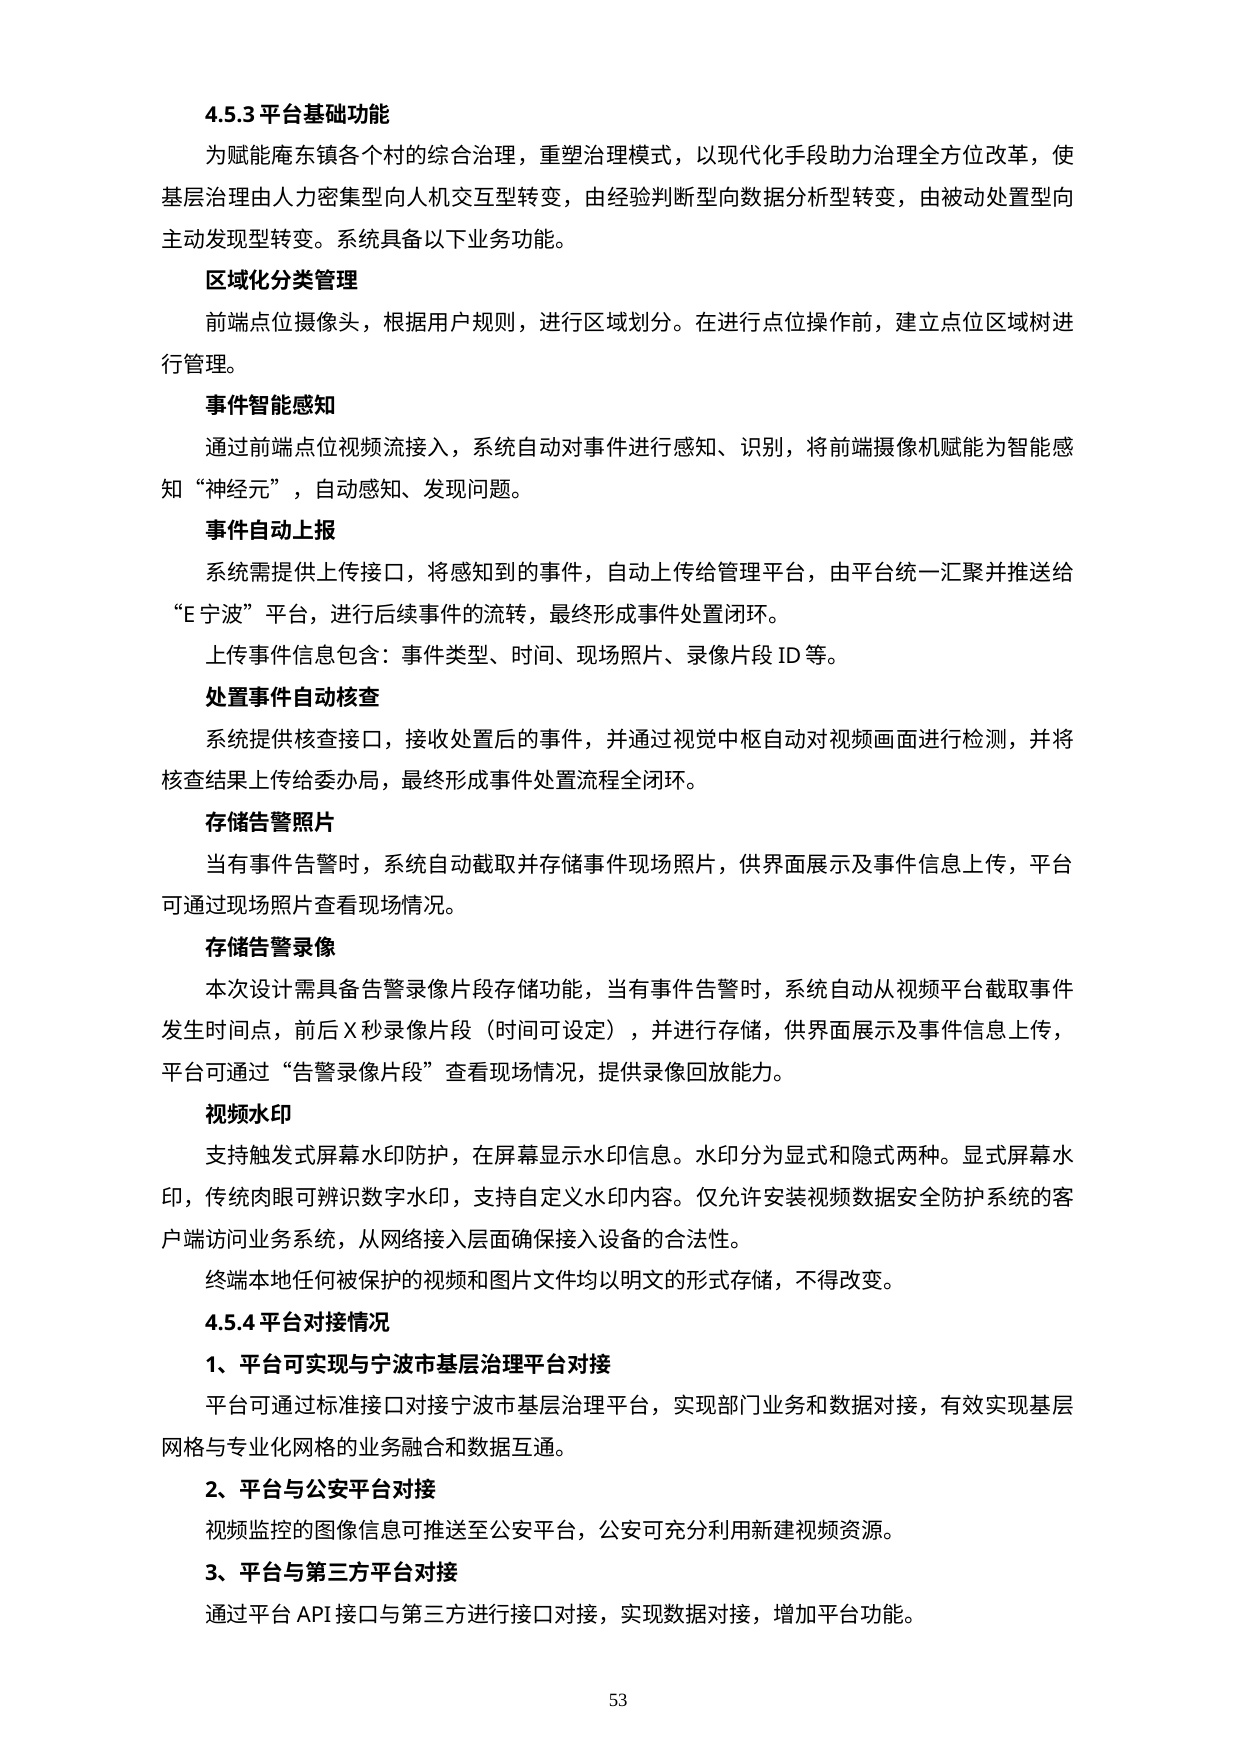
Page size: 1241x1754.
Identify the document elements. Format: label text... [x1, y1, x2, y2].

text 支持触发式屏幕水印防护，在屏幕显示水印信息。水印分为显式和隐式两种。显式屏幕水印，传统肉眼可辨识数字水印，支持自定义水印内容。仅允许安装视频数据安全防护系统的客户端访问业务系统，从网络接入层面确保接入设备的合法性。 [161, 1130, 1075, 1255]
text 为赋能庵东镇各个村的综合治理，重塑治理模式，以现代化手段助力治理全方位改革，使基层治理由人力密集型向人机交互型转变，由经验判断型向数据分析型转变，由被动处置型向主动发现型转变。系统具备以下业务功能。 [161, 130, 1075, 255]
text 当有事件告警时，系统自动截取并存储事件现场照片，供界面展示及事件信息上传，平台可通过现场照片查看现场情况。 [161, 839, 1075, 922]
text 系统提供核查接口，接收处置后的事件，并通过视觉中枢自动对视频画面进行检测，并将核查结果上传给委办局，最终形成事件处置流程全闭环。 [161, 714, 1075, 797]
text 本次设计需具备告警录像片段存储功能，当有事件告警时，系统自动从视频平台截取事件发生时间点，前后X秒录像片段（时间可设定），并进行存储，供界面展示及事件信息上传，平台可通过“告警录像片段”查看现场情况，提供录像回放能力。 [161, 964, 1075, 1089]
text 系统需提供上传接口，将感知到的事件，自动上传给管理平台，由平台统一汇聚并推送给“E宁波”平台，进行后续事件的流转，最终形成事件处置闭环。 [161, 547, 1075, 630]
text 上传事件信息包含：事件类型、时间、现场照片、录像片段ID等。 [161, 630, 1075, 672]
text 通过前端点位视频流接入，系统自动对事件进行感知、识别，将前端摄像机赋能为智能感知“神经元”，自动感知、发现问题。 [161, 422, 1075, 505]
text 事件自动上报 [161, 505, 1075, 547]
text 2、平台与公安平台对接 [161, 1464, 1075, 1505]
text 事件智能感知 [161, 380, 1075, 422]
text 前端点位摄像头，根据用户规则，进行区域划分。在进行点位操作前，建立点位区域树进行管理。 [161, 297, 1075, 380]
text 3、平台与第三方平台对接 [161, 1547, 1075, 1589]
text 1、平台可实现与宁波市基层治理平台对接 [161, 1339, 1075, 1380]
text 视频水印 [161, 1089, 1075, 1130]
text 通过平台API接口与第三方进行接口对接，实现数据对接，增加平台功能。 [161, 1589, 1075, 1630]
text 视频监控的图像信息可推送至公安平台，公安可充分利用新建视频资源。 [161, 1505, 1075, 1547]
text 处置事件自动核查 [161, 672, 1075, 714]
text 终端本地任何被保护的视频和图片文件均以明文的形式存储，不得改变。 [161, 1255, 1075, 1297]
text 区域化分类管理 [161, 255, 1075, 297]
text 存储告警录像 [161, 922, 1075, 964]
text 4.5.3平台基础功能 [161, 89, 1075, 130]
text 平台可通过标准接口对接宁波市基层治理平台，实现部门业务和数据对接，有效实现基层网格与专业化网格的业务融合和数据互通。 [161, 1380, 1075, 1464]
text 存储告警照片 [161, 797, 1075, 839]
text 4.5.4平台对接情况 [161, 1297, 1075, 1339]
